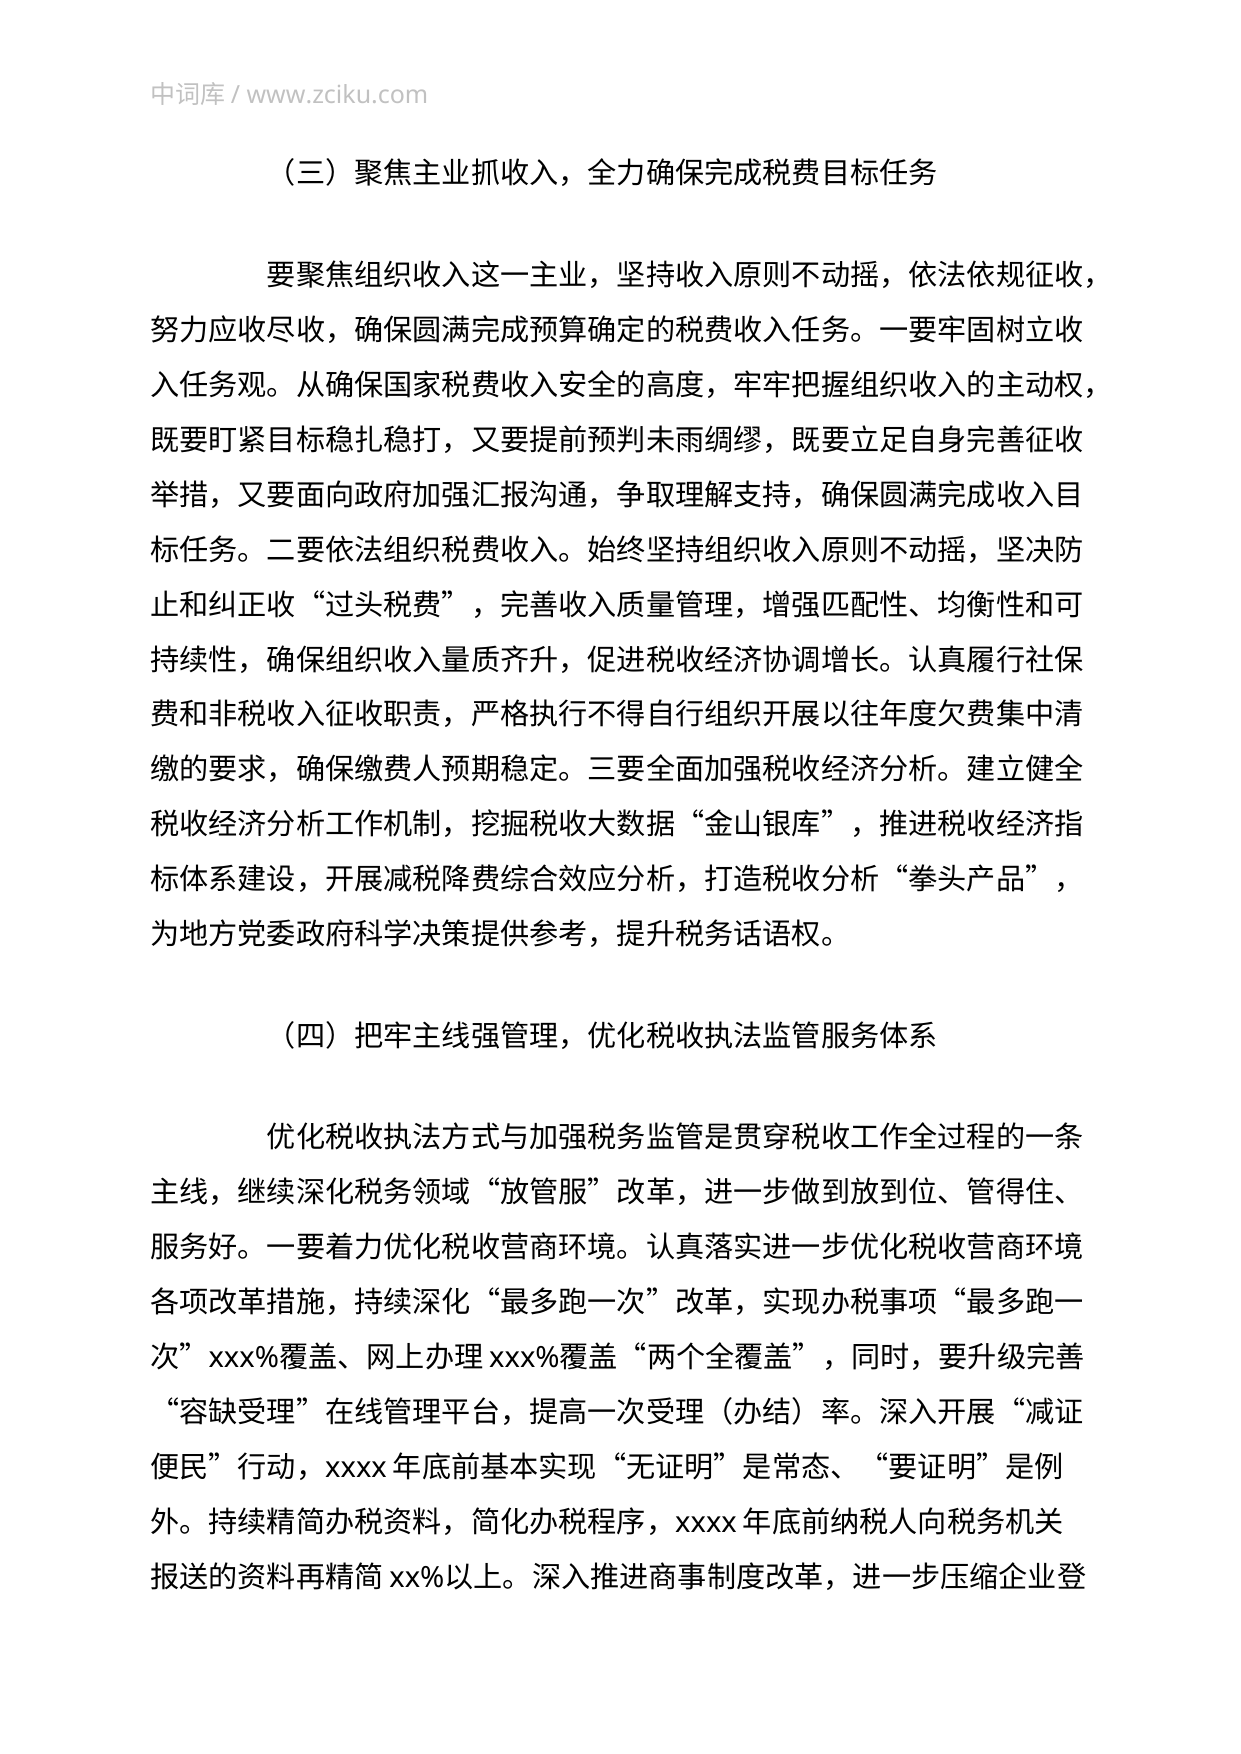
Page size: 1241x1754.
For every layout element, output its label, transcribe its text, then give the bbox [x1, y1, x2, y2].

text （四）把牢主线强管理，优化税收执法监管服务体系 [150, 1012, 1090, 1054]
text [150, 1114, 1090, 1596]
text 要聚焦组织收入这一主业，坚持收入原则不动摇，依法依规征收，努力应收尽收，确保圆满完成预算确定的税费收入任务。一要牢固树立收入任务观。从确保国家税费收入安全的高度，牢牢把握组织收入的主动权，既要盯紧目标稳扎稳打，又要提前预判未雨绸缪，既要立足自身完善征收举措，又要面向政府加强汇报沟通，争取理解支持，确保圆满完成收入目标任务。二要依法组织税费收入。始终坚持组织收入原则不动摇，坚决防止和纠正收“过头税费”，完善收入质量管理，增强匹配性、均衡性和可持续性，确保组织收入量质齐升，促进税收经济协调增长。认真履行社保费和非税收入征收职责，严格执行不得自行组织开展以往年度欠费集中清缴的要求，确保缴费人预期稳定。三要全面加强税收经济分析。建立健全税收经济分析工作机制，挖掘税收大数据“金山银库”，推进税收经济指标体系建设，开展减税降费综合效应分析，打造税收分析“拳头产品”，为地方党委政府科学决策提供参考，提升税务话语权。 [150, 252, 1090, 953]
text （三）聚焦主业抓收入，全力确保完成税费目标任务 [150, 150, 1090, 192]
